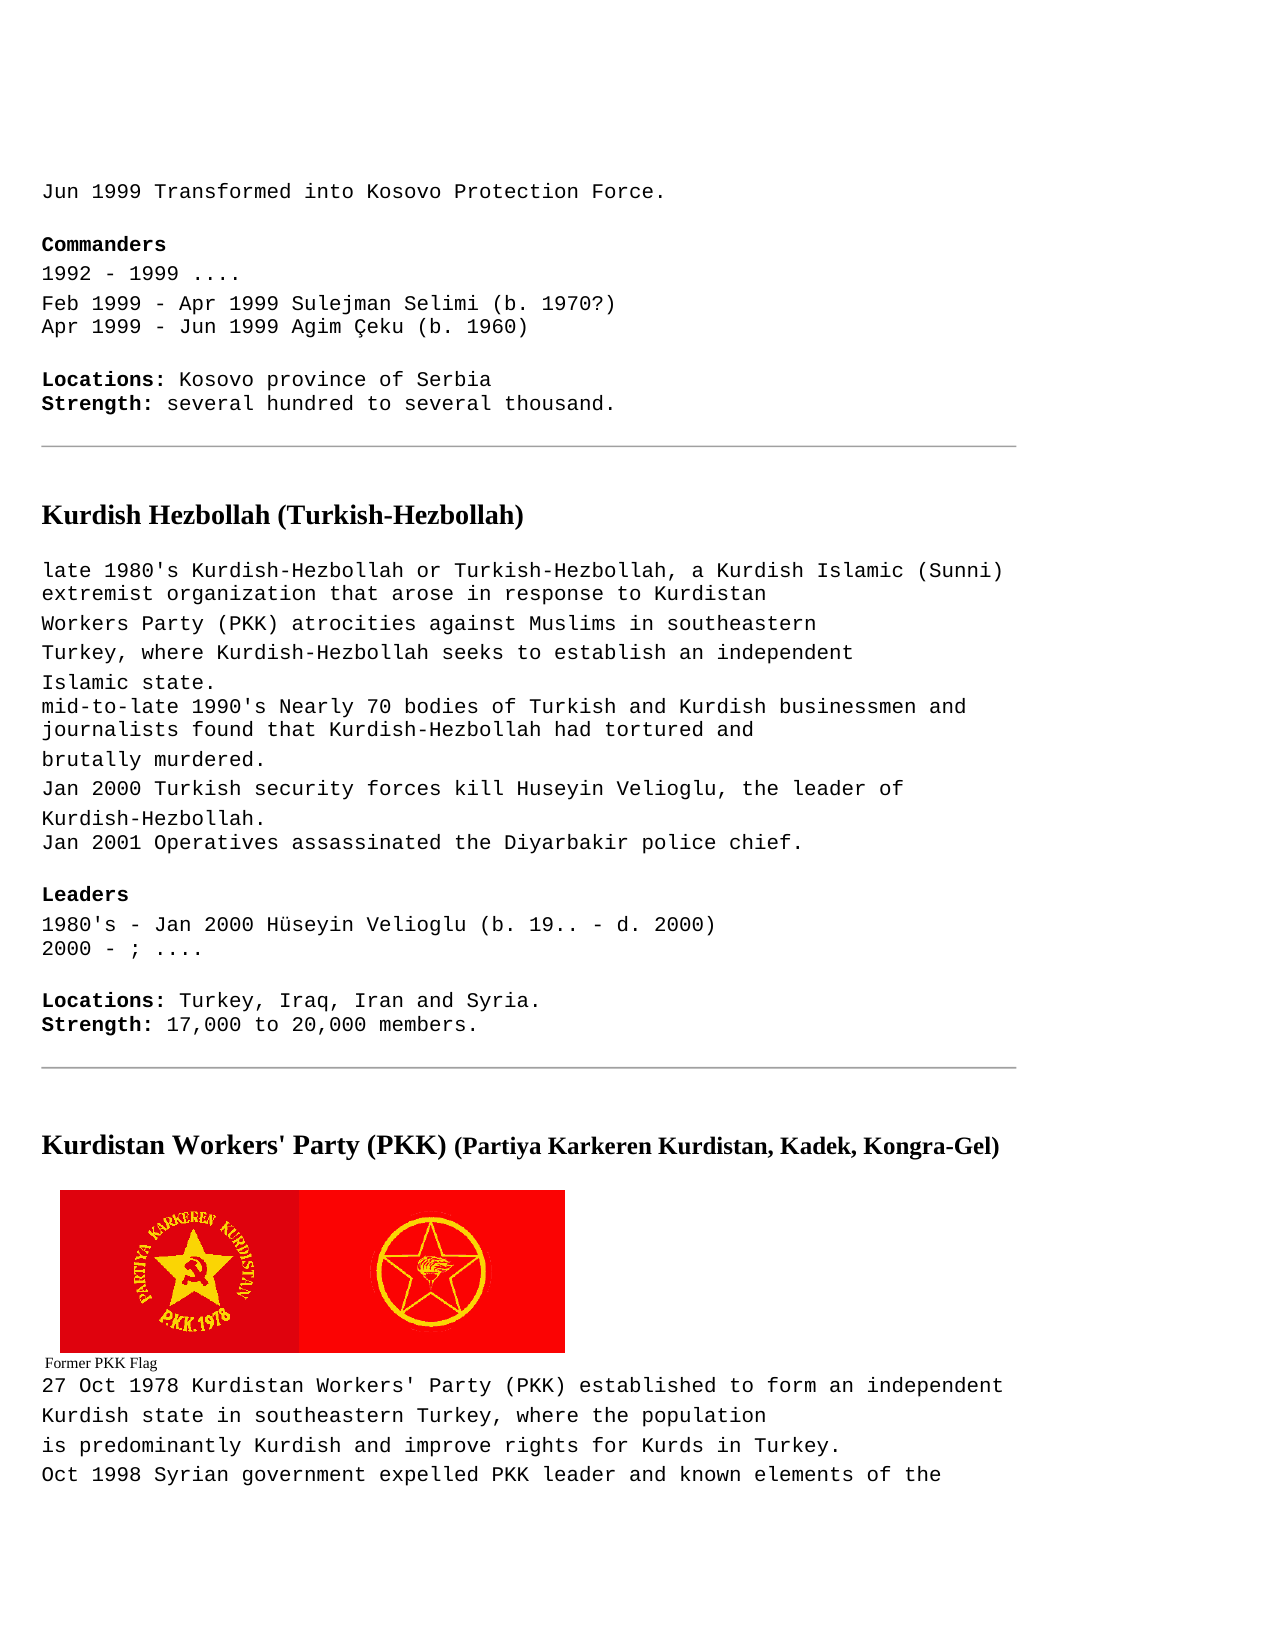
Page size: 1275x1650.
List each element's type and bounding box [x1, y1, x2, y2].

picture [60, 1190, 565, 1353]
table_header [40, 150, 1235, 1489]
